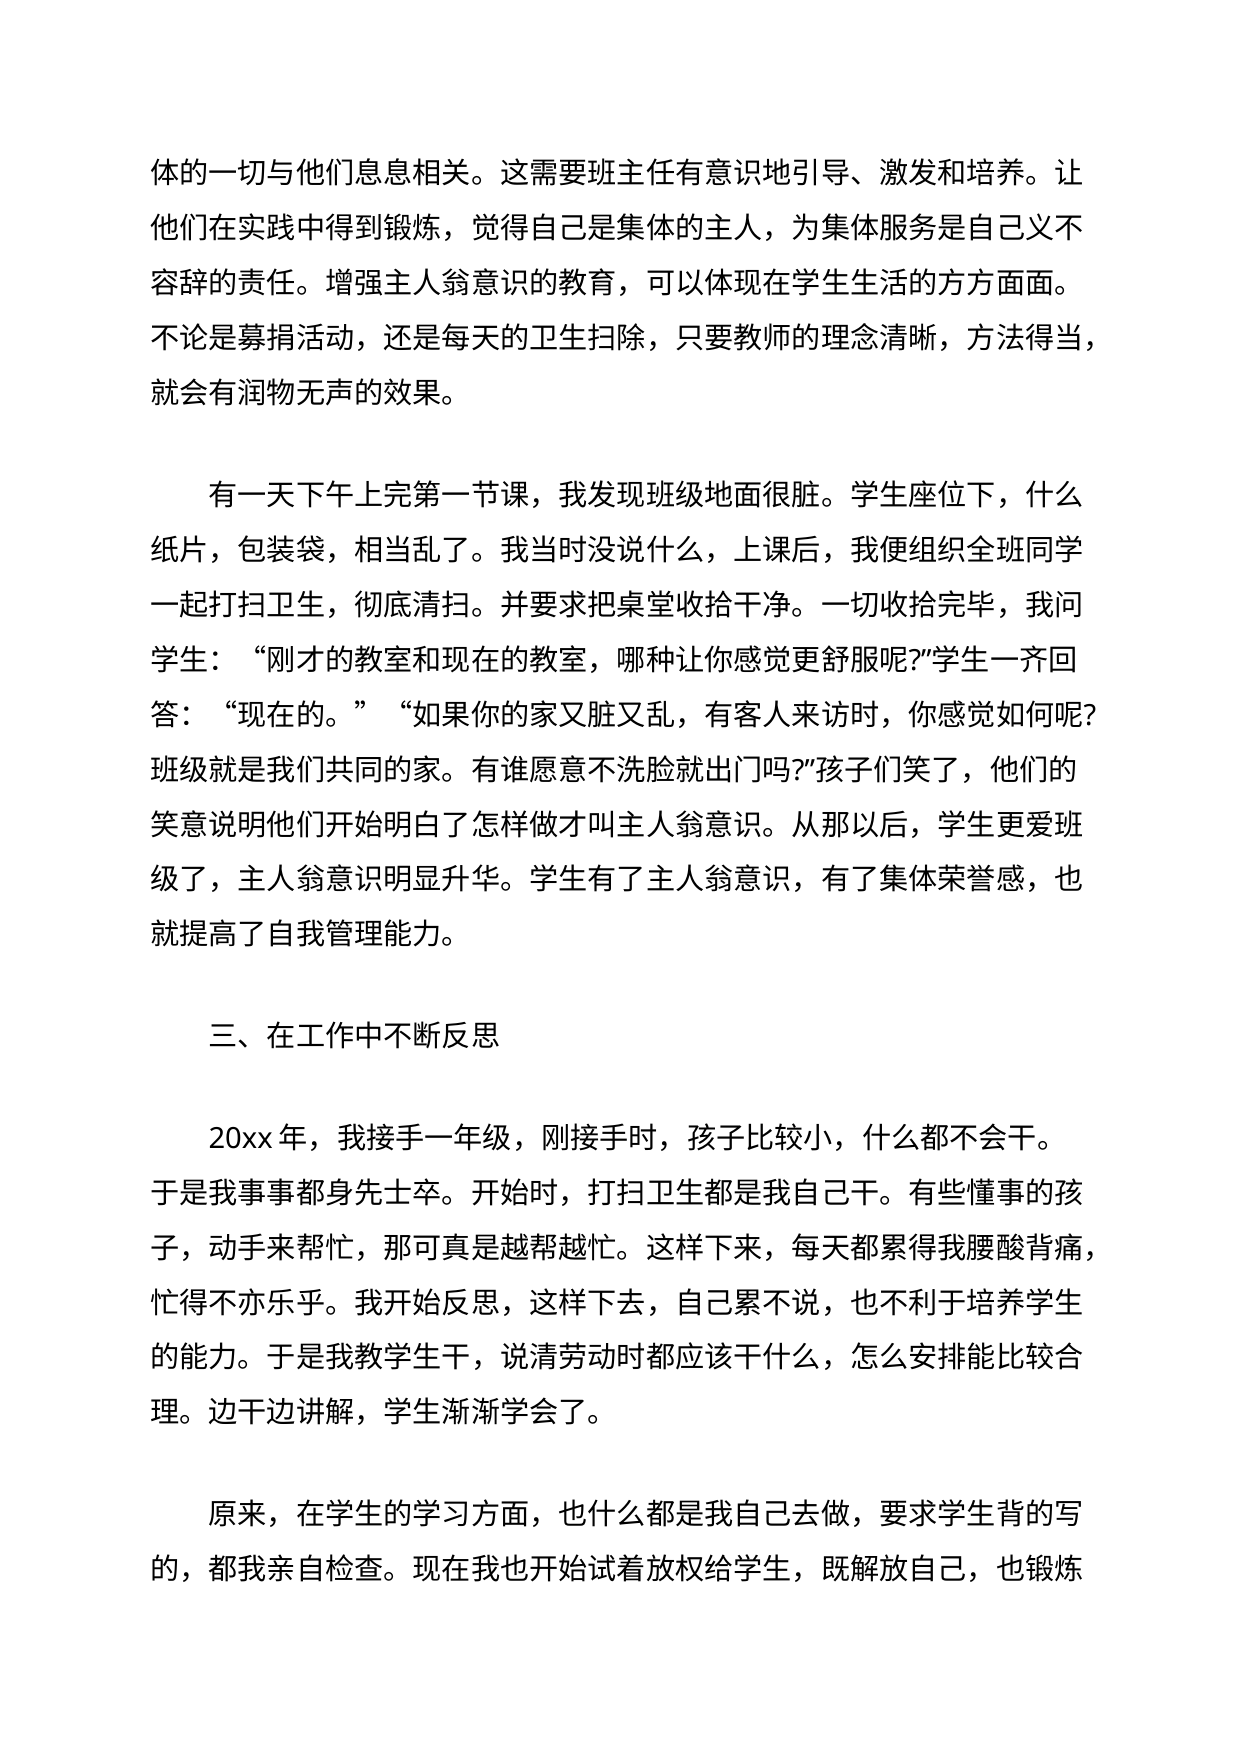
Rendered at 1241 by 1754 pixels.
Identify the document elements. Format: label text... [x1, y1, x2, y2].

text 三、在工作中不断反思 [150, 1013, 1090, 1055]
text 有一天下午上完第一节课，我发现班级地面很脏。学生座位下，什么纸片，包装袋，相当乱了。我当时没说什么，上课后，我便组织全班同学一起打扫卫生，彻底清扫。并要求把桌堂收拾干净。一切收拾完毕，我问学生：“刚才的教室和现在的教室，哪种让你感觉更舒服呢?”学生一齐回答：“现在的。”“如果你的家又脏又乱，有客人来访时，你感觉如何呢?班级就是我们共同的家。有谁愿意不洗脸就出门吗?”孩子们笑了，他们的笑意说明他们开始明白了怎样做才叫主人翁意识。从那以后，学生更爱班级了，主人翁意识明显升华。学生有了主人翁意识，有了集体荣誉感，也就提高了自我管理能力。 [150, 471, 1090, 953]
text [150, 150, 1090, 412]
text 20xx年，我接手一年级，刚接手时，孩子比较小，什么都不会干。于是我事事都身先士卒。开始时，打扫卫生都是我自己干。有些懂事的孩子，动手来帮忙，那可真是越帮越忙。这样下来，每天都累得我腰酸背痛，忙得不亦乐乎。我开始反思，这样下去，自己累不说，也不利于培养学生的能力。于是我教学生干，说清劳动时都应该干什么，怎么安排能比较合理。边干边讲解，学生渐渐学会了。 [150, 1114, 1090, 1431]
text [150, 1491, 1090, 1588]
